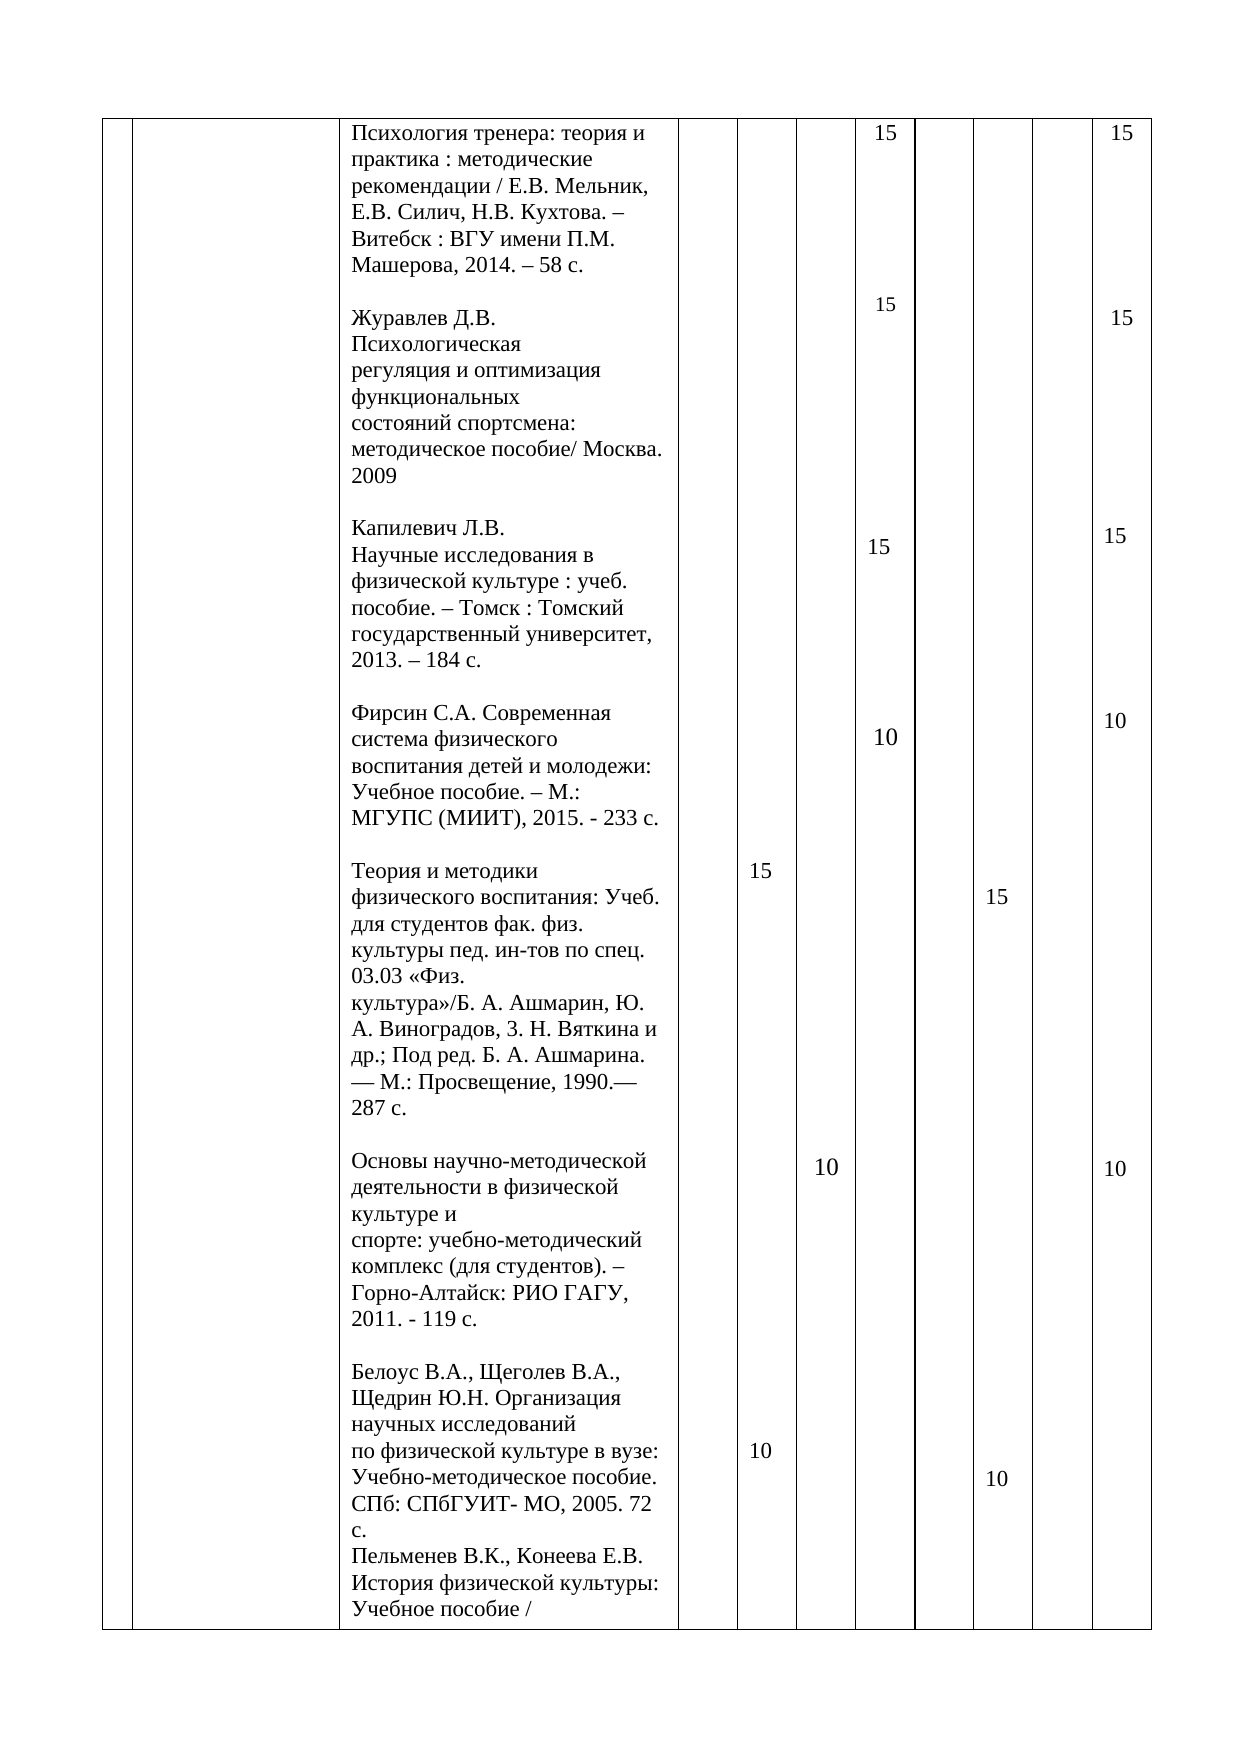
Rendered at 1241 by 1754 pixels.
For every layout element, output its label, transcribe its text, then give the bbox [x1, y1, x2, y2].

table_cell 1 [103, 119, 132, 1629]
table_cell [1033, 119, 1092, 1629]
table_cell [974, 119, 1032, 1629]
table_cell [916, 119, 973, 1629]
table_cell 10 [797, 119, 855, 1629]
table_cell [679, 119, 737, 1629]
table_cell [738, 119, 796, 1629]
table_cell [1093, 119, 1151, 1629]
table_cell 15 15 15 15 10 [856, 119, 914, 1629]
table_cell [340, 119, 678, 1629]
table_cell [133, 119, 339, 1629]
